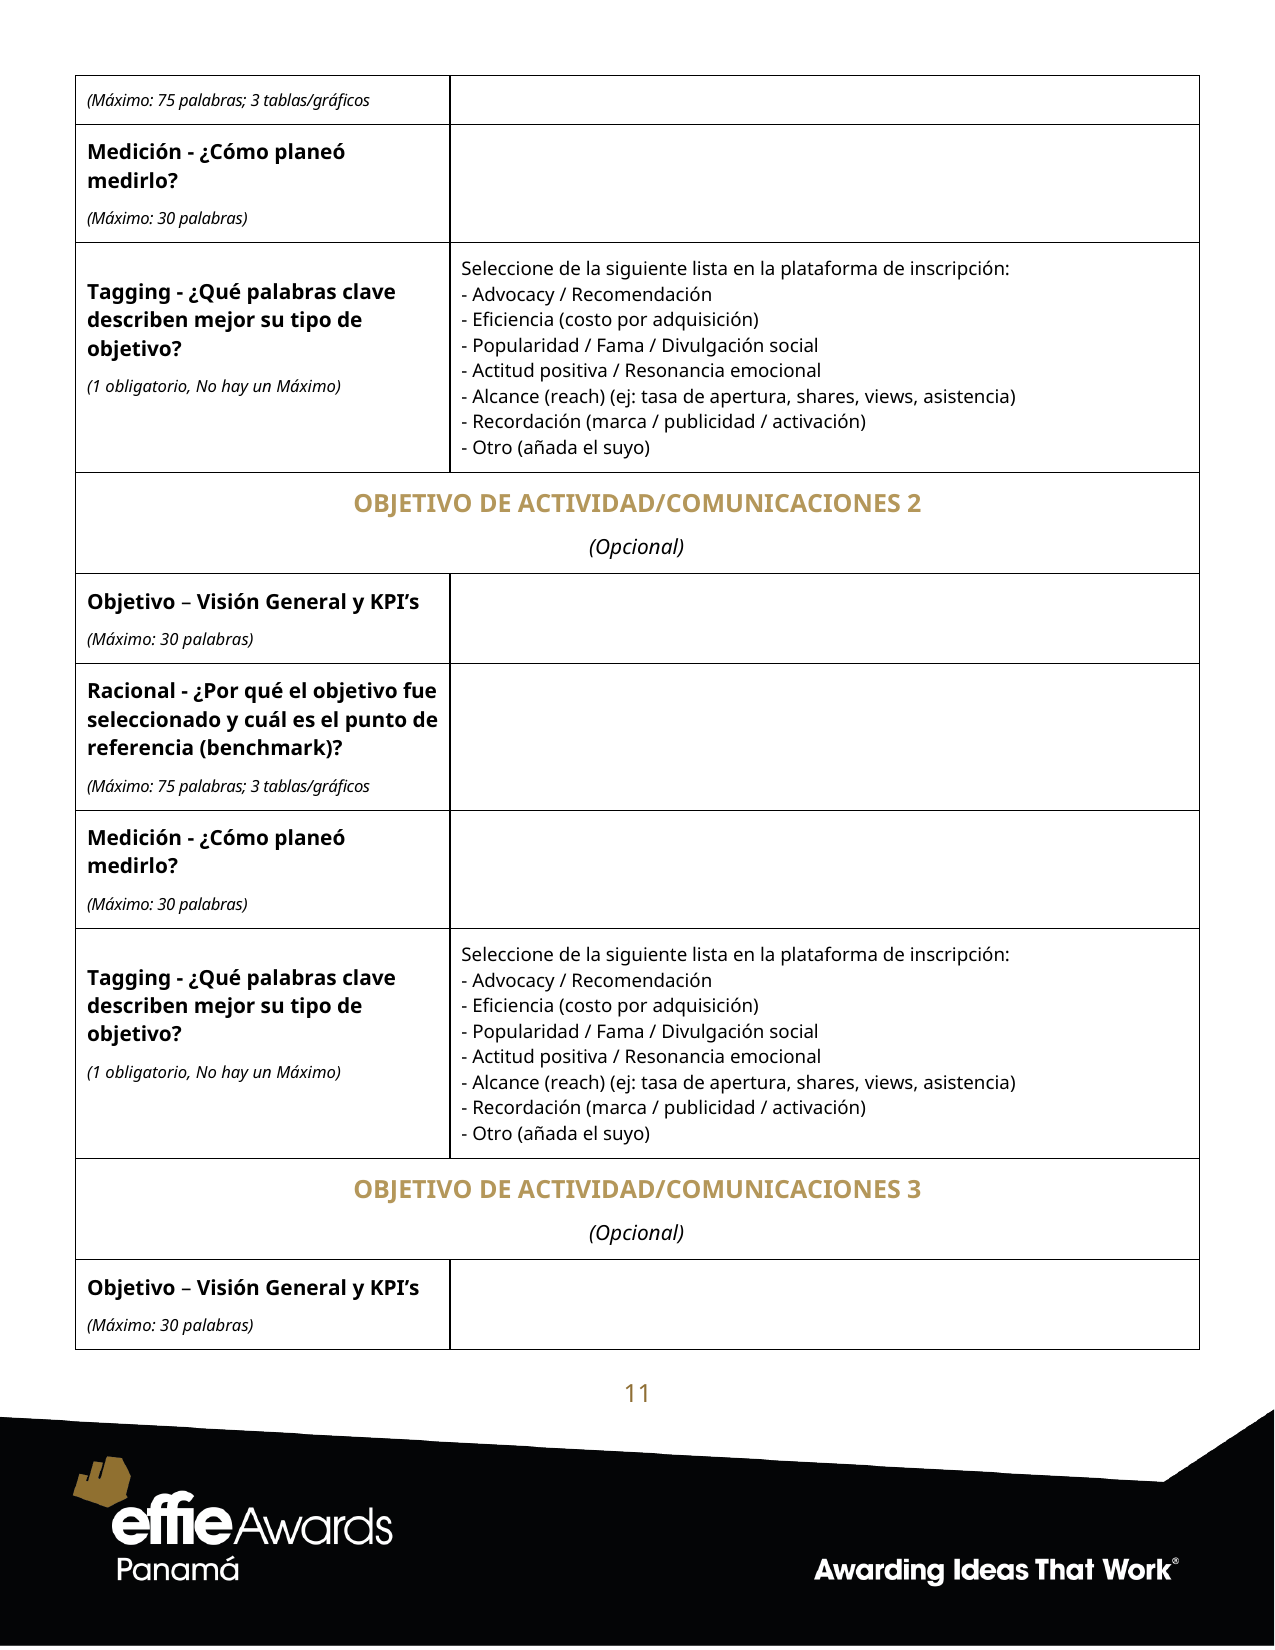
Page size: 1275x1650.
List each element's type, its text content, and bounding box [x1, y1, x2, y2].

table_cell [451, 76, 1199, 124]
table_cell [451, 664, 1199, 810]
table_cell OBJETIVO DE ACTIVIDAD/COMUNICACIONES 2 (Opcional) [76, 473, 1199, 573]
table_cell Tagging - ¿Qué palabras clave describen mejor su tipo de objetivo? (1 obligatorio, No hay un Máximo) [76, 929, 449, 1158]
table_cell Objetivo – Visión General y KPI’s (Máximo: 30 palabras) [76, 1260, 449, 1349]
table_cell [451, 811, 1199, 928]
table_cell OBJETIVO DE ACTIVIDAD/COMUNICACIONES 3 (Opcional) [76, 1159, 1199, 1259]
table_cell [451, 125, 1199, 242]
table_cell Racional - ¿Por qué el objetivo fue seleccionado y cuál es el punto de referencia (benchmark)? (Máximo: 75 palabras; 3 tablas/gráficos [76, 664, 449, 810]
picture [0, 1408, 1275, 1646]
table_cell Racional - ¿Por qué el objetivo fue seleccionado y cuál es el punto de referencia (benchmark)? (Máximo: 75 palabras; 3 tablas/gráficos [76, 76, 449, 124]
table_cell [451, 1260, 1199, 1349]
table_cell Objetivo – Visión General y KPI’s (Máximo: 30 palabras) [76, 574, 449, 663]
table_cell Medición - ¿Cómo planeó medirlo? (Máximo: 30 palabras) [76, 125, 449, 242]
table_cell Medición - ¿Cómo planeó medirlo? (Máximo: 30 palabras) [76, 811, 449, 928]
table_cell [451, 574, 1199, 663]
table_cell Tagging - ¿Qué palabras clave describen mejor su tipo de objetivo? (1 obligatorio, No hay un Máximo) [76, 243, 449, 472]
